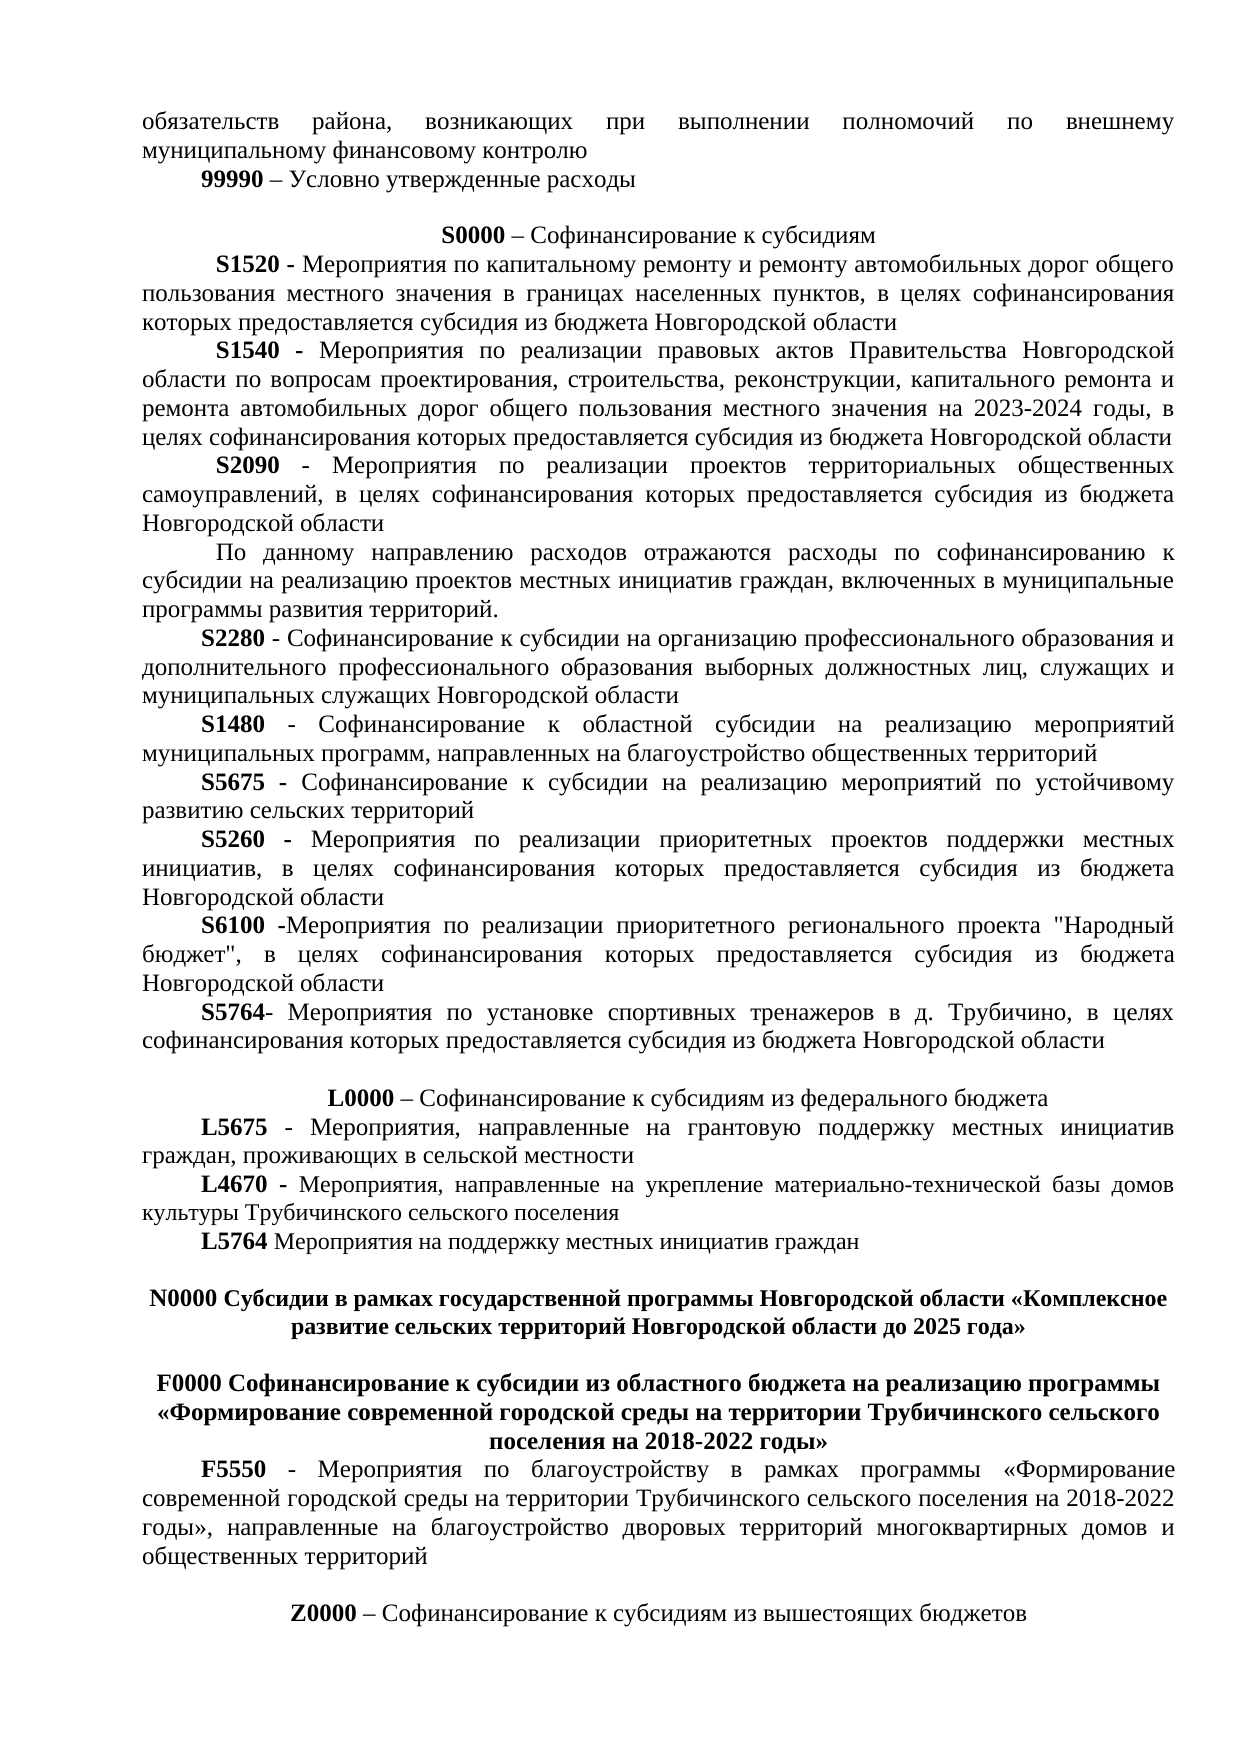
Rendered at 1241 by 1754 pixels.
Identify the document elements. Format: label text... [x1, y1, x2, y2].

text S5260 - Мероприятия по реализации приоритетных проектов поддержки местных инициатив, в целях софинансирования которых предоставляется субсидия из бюджета Новгородской области [142, 824, 1175, 911]
text S0000 – Софинансирование к субсидиям [142, 221, 1175, 249]
text S2090 - Мероприятия по реализации проектов территориальных общественных самоуправлений, в целях софинансирования которых предоставляется субсидия из бюджета Новгородской области [142, 451, 1175, 537]
text Z0000 – Софинансирование к субсидиям из вышестоящих бюджетов [142, 1598, 1175, 1627]
text N0000 Субсидии в рамках государственной программы Новгородской области «Комплексное развитие сельских территорий Новгородской области до 2025 года» [142, 1283, 1175, 1339]
text L5675 - Мероприятия, направленные на грантовую поддержку местных инициатив граждан, проживающих в сельской местности [142, 1112, 1175, 1169]
text F5550 - Мероприятия по благоустройству в рамках программы «Формирование современной городской среды на территории Трубичинского сельского поселения на 2018-2022 годы», направленные на благоустройство дворовых территорий многоквартирных домов и общественных территорий [142, 1454, 1175, 1569]
text S6100 -Мероприятия по реализации приоритетного регионального проекта "Народный бюджет", в целях софинансирования которых предоставляется субсидия из бюджета Новгородской области [142, 911, 1175, 997]
text L0000 – Софинансирование к субсидиям из федерального бюджета [142, 1083, 1175, 1112]
text S1540 - Мероприятия по реализации правовых актов Правительства Новгородской области по вопросам проектирования, строительства, реконструкции, капитального ремонта и ремонта автомобильных дорог общего пользования местного значения на 2023-2024 годы, в целях софинансирования которых предоставляется субсидия из бюджета Новгородской области [142, 336, 1175, 451]
text S1480 - Софинансирование к областной субсидии на реализацию мероприятий муниципальных программ, направленных на благоустройство общественных территорий [142, 709, 1175, 767]
text S5764- Мероприятия по установке спортивных тренажеров в д. Трубичино, в целях софинансирования которых предоставляется субсидия из бюджета Новгородской области [142, 997, 1175, 1054]
text По данному направлению расходов отражаются расходы по софинансированию к субсидии на реализацию проектов местных инициатив граждан, включенных в муниципальные программы развития территорий. [142, 537, 1175, 623]
text F0000 Софинансирование к субсидии из областного бюджета на реализацию программы «Формирование современной городской среды на территории Трубичинского сельского поселения на 2018-2022 годы» [142, 1368, 1175, 1454]
text S1520 - Мероприятия по капитальному ремонту и ремонту автомобильных дорог общего пользования местного значения в границах населенных пунктов, в целях софинансирования которых предоставляется субсидия из бюджета Новгородской области [142, 249, 1175, 336]
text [142, 106, 1175, 164]
text L4670 - Мероприятия, направленные на укрепление материально-технической базы домов культуры Трубичинского сельского поселения [142, 1169, 1175, 1226]
text L5764 Мероприятия на поддержку местных инициатив граждан [142, 1226, 1175, 1254]
text S2280 - Софинансирование к субсидии на организацию профессионального образования и дополнительного профессионального образования выборных должностных лиц, служащих и муниципальных служащих Новгородской области [142, 623, 1175, 709]
text S5675 - Софинансирование к субсидии на реализацию мероприятий по устойчивому развитию сельских территорий [142, 767, 1175, 824]
text 99990 – Условно утвержденные расходы [142, 164, 1175, 193]
